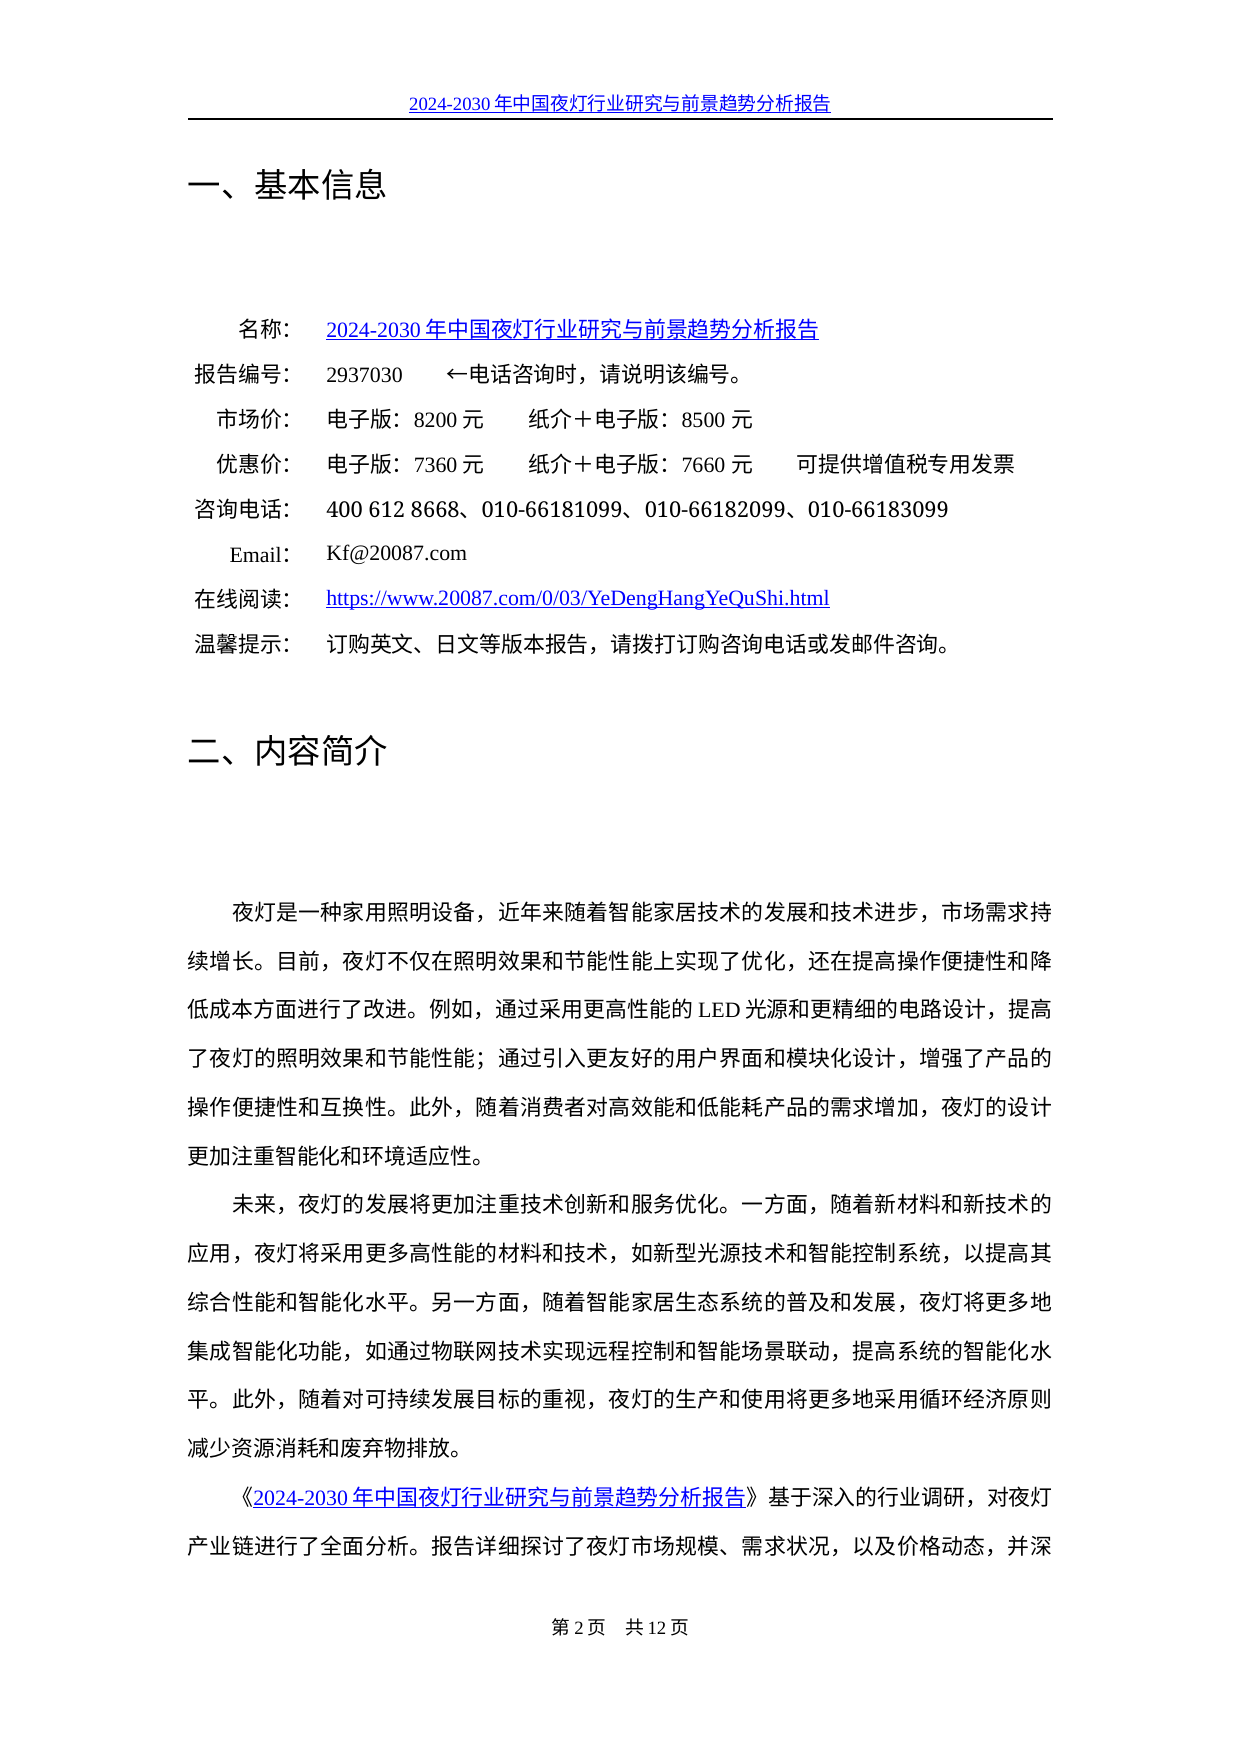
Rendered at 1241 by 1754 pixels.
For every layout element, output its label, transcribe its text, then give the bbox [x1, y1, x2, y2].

table_cell 400 612 8668、010-66181099、010-66182099、010-66183099 [315, 492, 1073, 537]
table_cell 在线阅读： [167, 582, 315, 627]
table_cell 优惠价： [167, 447, 315, 492]
table_cell 温馨提示： [167, 627, 315, 672]
table_cell Kf@20087.com [315, 537, 1073, 582]
table_cell 市场价： [167, 402, 315, 447]
title 一、基本信息 [187, 150, 1053, 215]
table_header 名称： [167, 312, 315, 357]
table_header 2024-2030年中国夜灯行业研究与前景趋势分析报告 [315, 312, 1073, 357]
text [187, 894, 1053, 1561]
table_cell 订购英文、日文等版本报告，请拨打订购咨询电话或发邮件咨询。 [315, 627, 1073, 672]
table_cell Email： [167, 537, 315, 582]
title 二、内容简介 [187, 717, 1053, 782]
table_cell 报告编号： [167, 357, 315, 402]
table_cell 电子版：8200 元 纸介＋电子版：8500 元 [315, 402, 1073, 447]
table_cell 2937030 ←电话咨询时，请说明该编号。 [315, 357, 1073, 402]
table_cell 电子版：7360 元 纸介＋电子版：7660 元 可提供增值税专用发票 [315, 447, 1073, 492]
table_cell 咨询电话： [167, 492, 315, 537]
table_cell [315, 582, 1073, 627]
